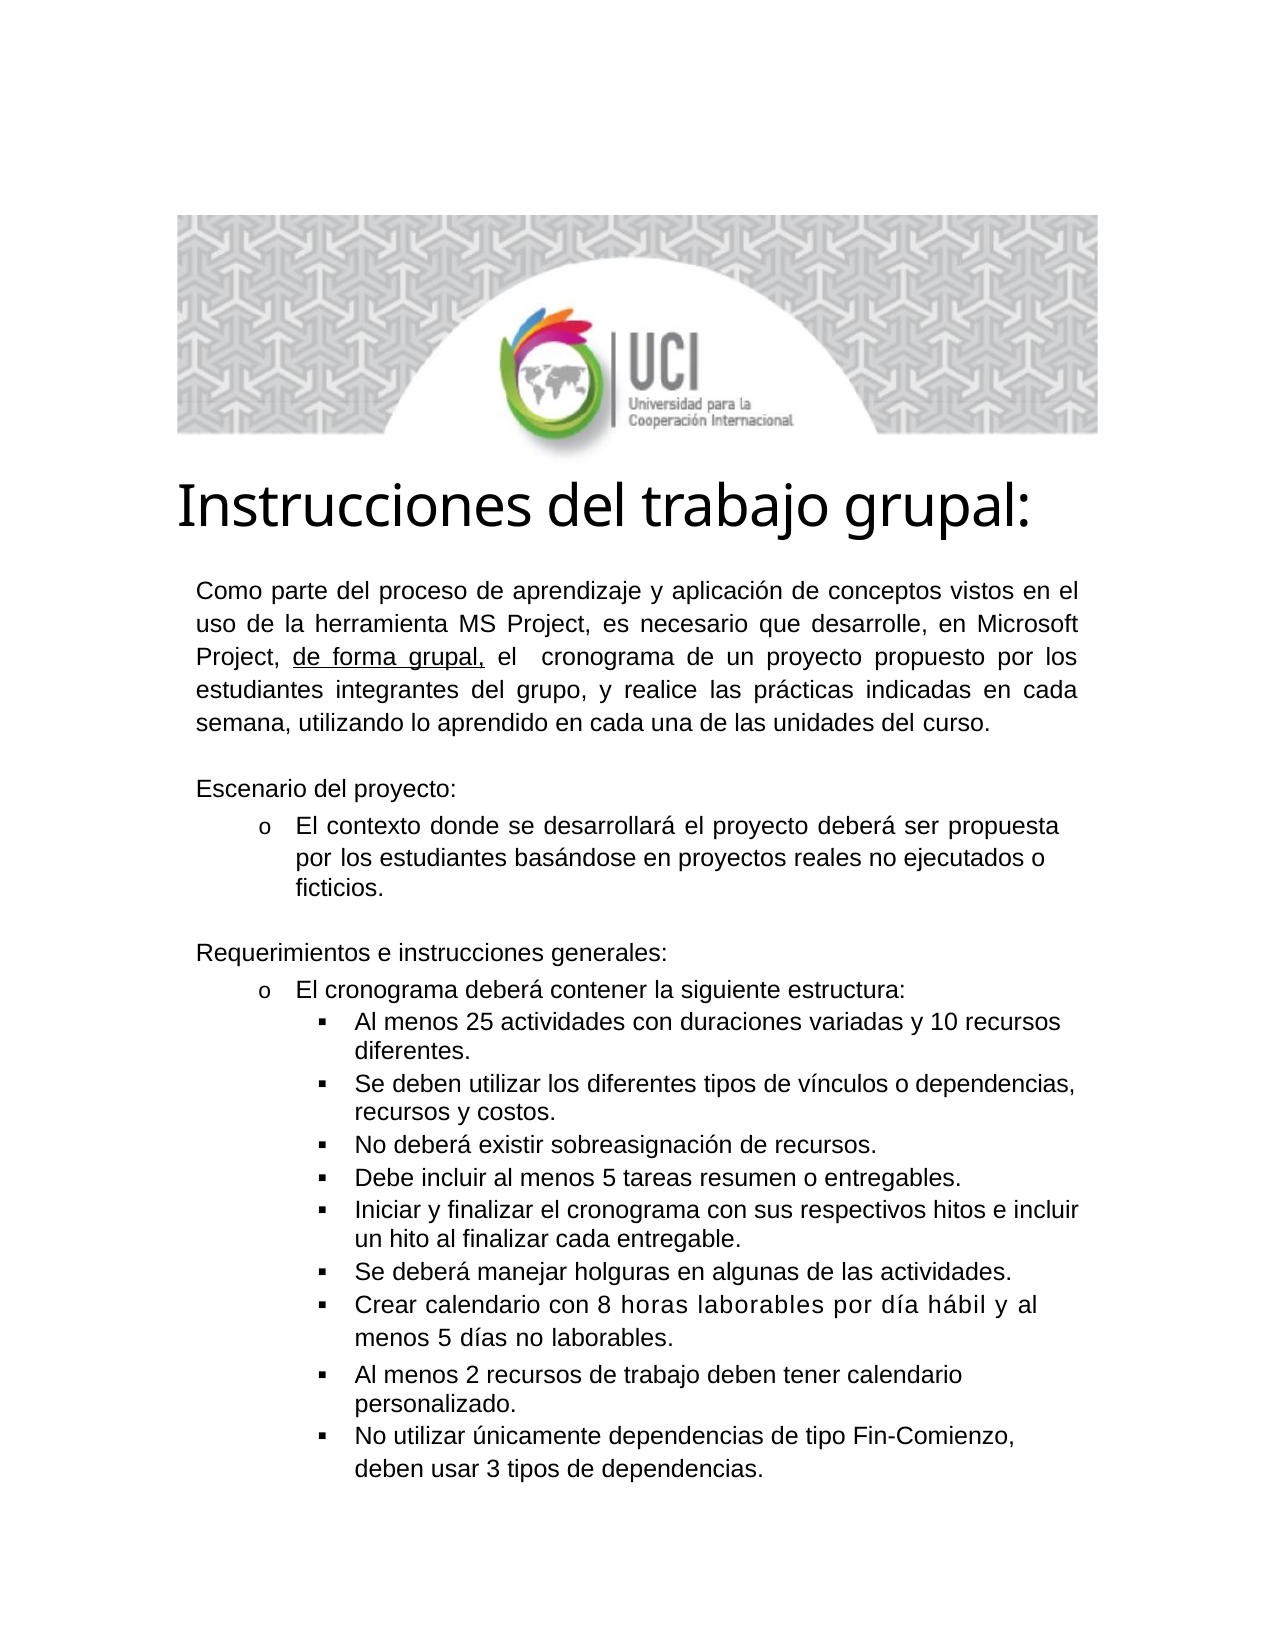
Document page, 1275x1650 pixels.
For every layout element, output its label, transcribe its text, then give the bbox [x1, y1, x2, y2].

list El contexto donde se desarrollará el proyecto deberá ser propuesta por los estudiantes basándose en proyectos reales no ejecutados o ficticios. [258, 811, 1079, 902]
list No deberá existir sobreasignación de recursos. [317, 1130, 1098, 1159]
list Al menos 25 actividades con duraciones variadas y 10 recursos diferentes. [317, 1007, 1098, 1065]
list El cronograma deberá contener la siguiente estructura: [258, 975, 1098, 1005]
title Instrucciones del trabajo grupal: [177, 464, 1098, 543]
text Requerimientos e instrucciones generales: [196, 938, 1079, 967]
list No utilizar únicamente dependencias de tipo Fin-Comienzo, deben usar 3 tipos de dependencias. [317, 1421, 1078, 1483]
text Escenario del proyecto: [196, 774, 1079, 803]
list Iniciar y finalizar el cronograma con sus respectivos hitos e incluir un hito al finalizar cada entregable. [317, 1196, 1098, 1253]
list Se deberá manejar holguras en algunas de las actividades. [317, 1257, 1098, 1286]
list Al menos 2 recursos de trabajo deben tener calendario personalizado. [317, 1360, 1098, 1417]
list Debe incluir al menos 5 tareas resumen o entregables. [317, 1163, 1098, 1192]
list Se deben utilizar los diferentes tipos de vínculos o dependencias, recursos y costos. [317, 1069, 1098, 1126]
picture [177, 215, 1098, 464]
text Como parte del proceso de aprendizaje y aplicación de conceptos vistos en el uso de la herramienta MS Project, es necesario que desarrolle, en Microsoft Project, de forma grupal, el cronograma de un proyecto propuesto por los estudiantes integrantes del grupo, y realice las prácticas indicadas en cada semana, utilizando lo aprendido en cada una de las unidades del curso. [196, 576, 1079, 737]
list Crear calendario con 8 horas laborables por día hábil y al menos 5 días no laborables. [317, 1290, 1078, 1352]
